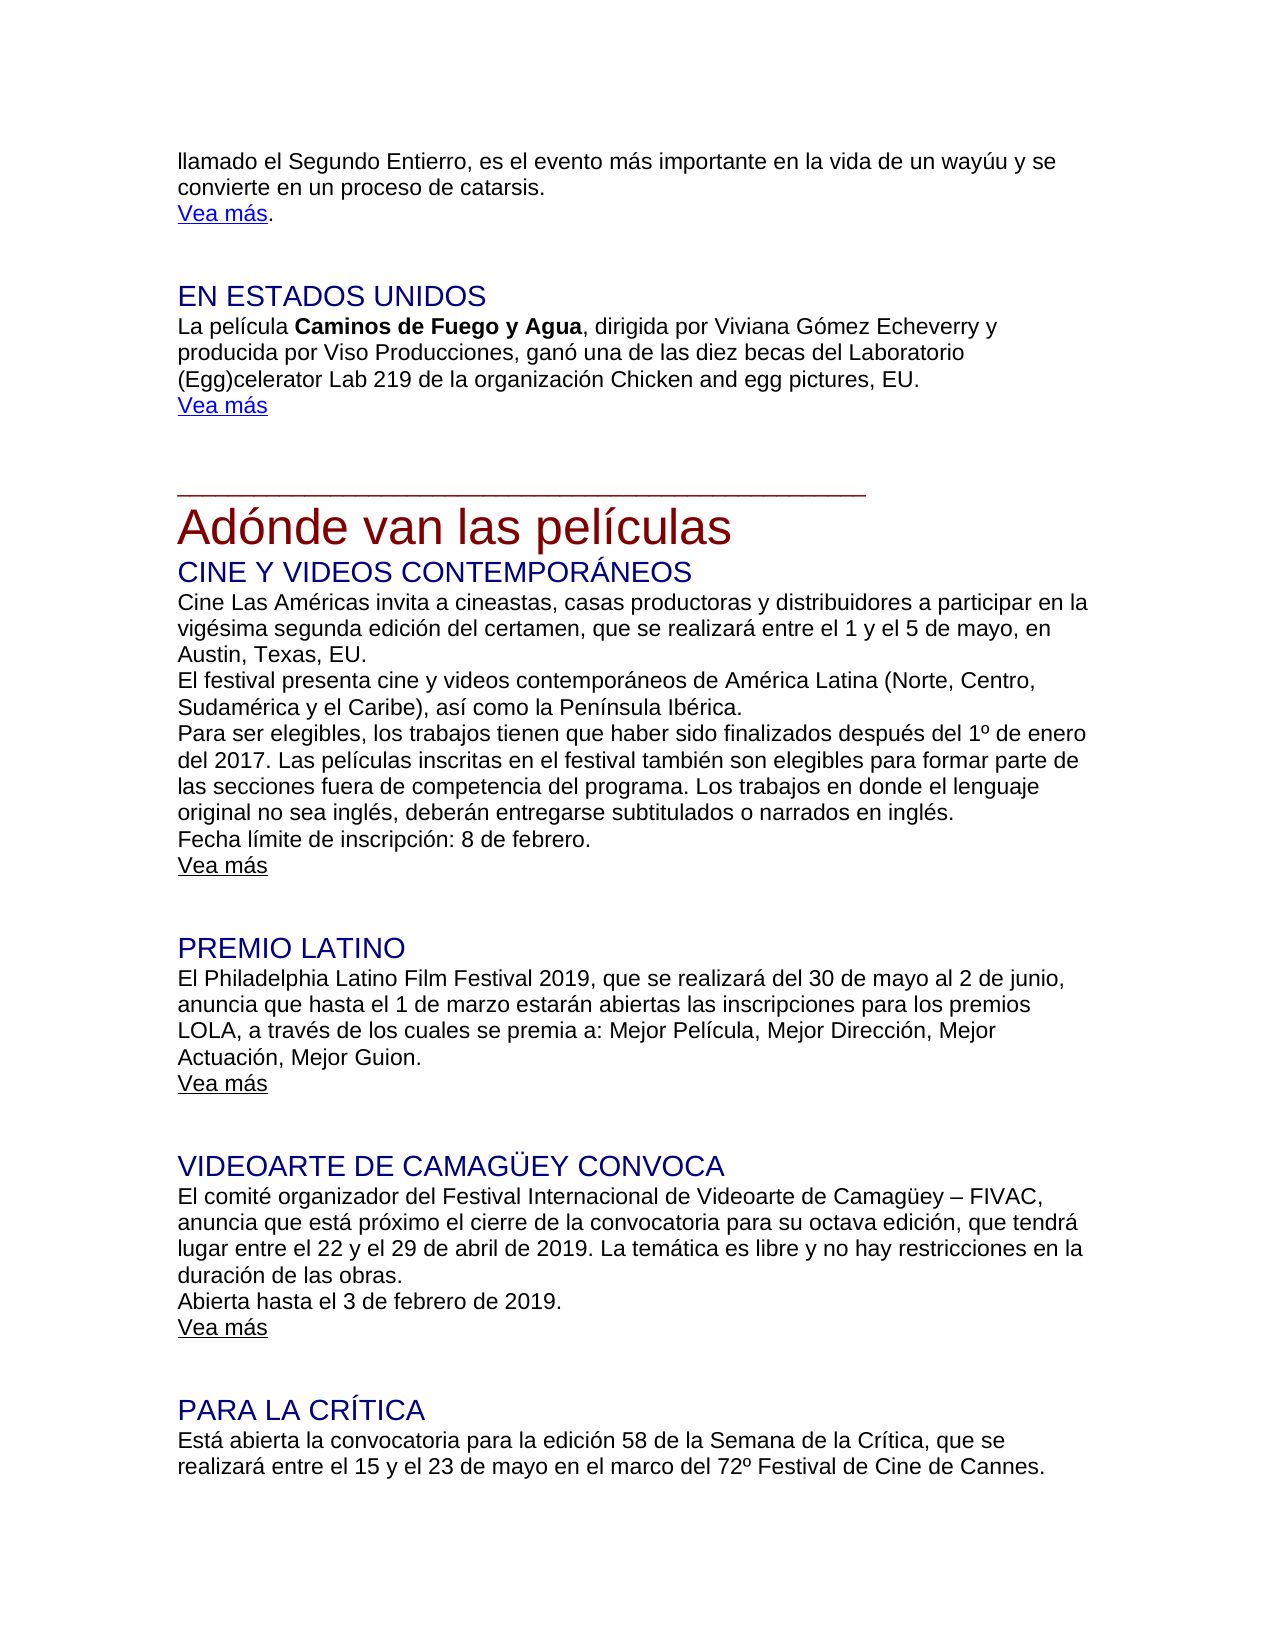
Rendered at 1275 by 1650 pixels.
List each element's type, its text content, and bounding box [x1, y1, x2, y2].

text ______________________________________________________ [177, 471, 1098, 497]
text PREMIO LATINO [177, 931, 1098, 964]
text PARA LA CRÍTICA [177, 1393, 1098, 1427]
text Abierta hasta el 3 de febrero de 2019. [177, 1288, 1098, 1314]
text Vea más. [177, 200, 1098, 227]
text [177, 1427, 1098, 1480]
text Vea más [177, 852, 1098, 878]
text VIDEOARTE DE CAMAGÜEY CONVOCA [177, 1149, 1098, 1183]
text La película Caminos de Fuego y Agua, dirigida por Viviana Gómez Echeverry y producida por Viso Producciones, ganó una de las diez becas del Laboratorio (Egg)celerator Lab 219 de la organización Chicken and egg pictures, EU. [177, 313, 1098, 392]
text CINE Y VIDEOS CONTEMPORÁNEOS [177, 555, 1098, 588]
text Vea más [177, 1070, 1098, 1096]
text Cine Las Américas invita a cineastas, casas productoras y distribuidores a participar en la vigésima segunda edición del certamen, que se realizará entre el 1 y el 5 de mayo, en Austin, Texas, EU. [177, 588, 1098, 667]
text El comité organizador del Festival Internacional de Videoarte de Camagüey – FIVAC, anuncia que está próximo el cierre de la convocatoria para su octava edición, que tendrá lugar entre el 22 y el 29 de abril de 2019. La temática es libre y no hay restricciones en la duración de las obras. [177, 1183, 1098, 1288]
text El festival presenta cine y videos contemporáneos de América Latina (Norte, Centro, Sudamérica y el Caribe), así como la Península Ibérica. [177, 667, 1098, 720]
text Fecha límite de inscripción: 8 de febrero. [177, 826, 1098, 852]
text Vea más [177, 1314, 1098, 1341]
text Vea más [177, 392, 1098, 418]
text Adónde van las películas [177, 497, 1098, 555]
text Para ser elegibles, los trabajos tienen que haber sido finalizados después del 1º de enero del 2017. Las películas inscritas en el festival también son elegibles para formar parte de las secciones fuera de competencia del programa. Los trabajos en donde el lenguaje original no sea inglés, deberán entregarse subtitulados o narrados en inglés. [177, 720, 1098, 826]
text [177, 148, 1098, 200]
text El Philadelphia Latino Film Festival 2019, que se realizará del 30 de mayo al 2 de junio, anuncia que hasta el 1 de marzo estarán abiertas las inscripciones para los premios LOLA, a través de los cuales se premia a: Mejor Película, Mejor Dirección, Mejor Actuación, Mejor Guion. [177, 964, 1098, 1070]
text EN ESTADOS UNIDOS [177, 279, 1098, 313]
